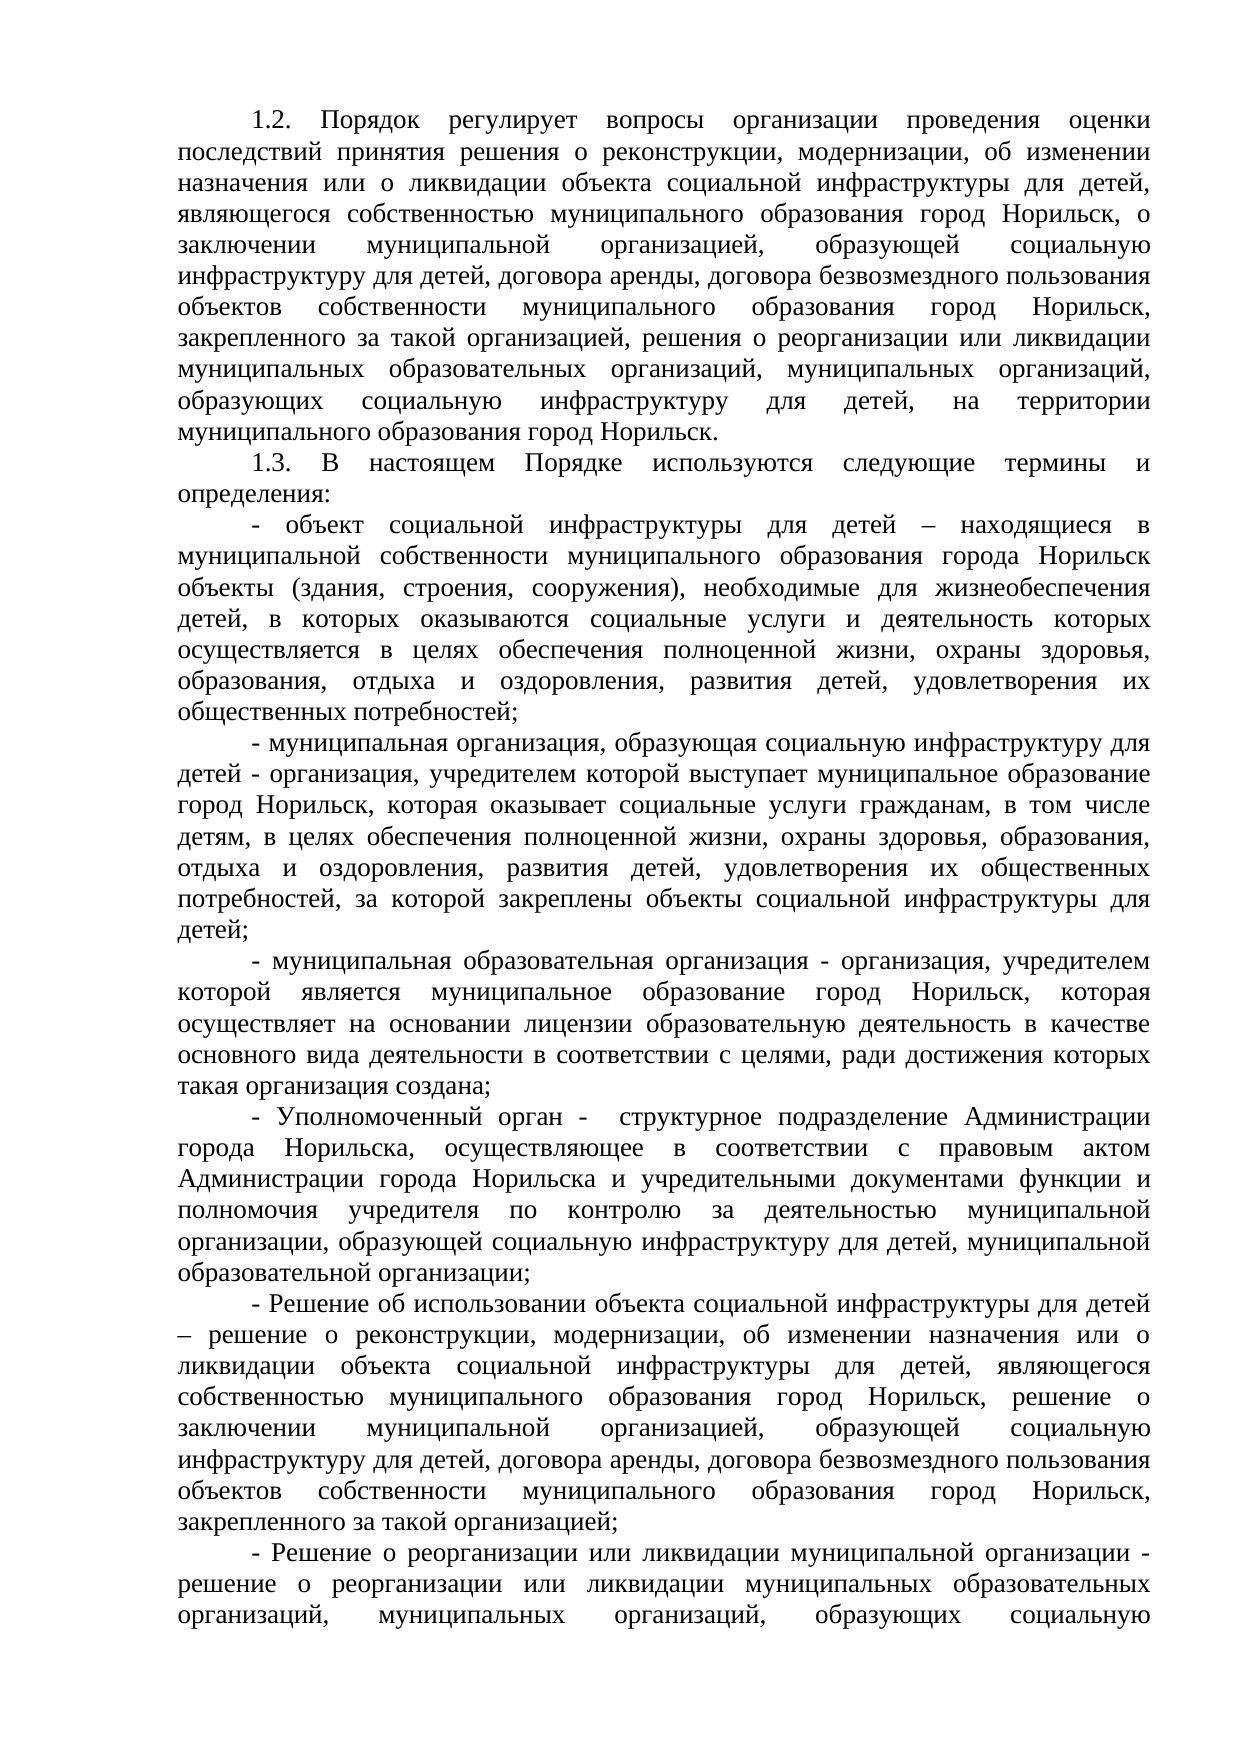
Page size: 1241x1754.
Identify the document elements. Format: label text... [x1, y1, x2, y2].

text - муниципальная образовательная организация - организация, учредителем которой является муниципальное образование город Норильск, которая осуществляет на основании лицензии образовательную деятельность в качестве основного вида деятельности в соответствии с целями, ради достижения которых такая организация создана; [177, 944, 1152, 1100]
text - Уполномоченный орган - структурное подразделение Администрации города Норильска, осуществляющее в соответствии с правовым актом Администрации города Норильска и учредительными документами функции и полномочия учредителя по контролю за деятельностью муниципальной организации, образующей социальную инфраструктуру для детей, муниципальной образовательной организации; [177, 1100, 1152, 1287]
text - муниципальная организация, образующая социальную инфраструктуру для детей - организация, учредителем которой выступает муниципальное образование город Норильск, которая оказывает социальные услуги гражданам, в том числе детям, в целях обеспечения полноценной жизни, охраны здоровья, образования, отдыха и оздоровления, развития детей, удовлетворения их общественных потребностей, за которой закреплены объекты социальной инфраструктуры для детей; [177, 726, 1152, 944]
text 1.3. В настоящем Порядке используются следующие термины и определения: [177, 446, 1152, 508]
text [177, 1536, 1152, 1629]
text - Решение об использовании объекта социальной инфраструктуры для детей – решение о реконструкции, модернизации, об изменении назначения или о ликвидации объекта социальной инфраструктуры для детей, являющегося собственностью муниципального образования город Норильск, решение о заключении муниципальной организацией, образующей социальную инфраструктуру для детей, договора аренды, договора безвозмездного пользования объектов собственности муниципального образования город Норильск, закрепленного за такой организацией; [177, 1287, 1152, 1536]
text - объект социальной инфраструктуры для детей – находящиеся в муниципальной собственности муниципального образования города Норильск объекты (здания, строения, сооружения), необходимые для жизнеобеспечения детей, в которых оказываются социальные услуги и деятельность которых осуществляется в целях обеспечения полноценной жизни, охраны здоровья, образования, отдыха и оздоровления, развития детей, удовлетворения их общественных потребностей; [177, 508, 1152, 726]
text 1.2. Порядок регулирует вопросы организации проведения оценки последствий принятия решения о реконструкции, модернизации, об изменении назначения или о ликвидации объекта социальной инфраструктуры для детей, являющегося собственностью муниципального образования город Норильск, о заключении муниципальной организацией, образующей социальную инфраструктуру для детей, договора аренды, договора безвозмездного пользования объектов собственности муниципального образования город Норильск, закрепленного за такой организацией, решения о реорганизации или ликвидации муниципальных образовательных организаций, муниципальных организаций, образующих социальную инфраструктуру для детей, на территории муниципального образования город Норильск. [177, 103, 1152, 446]
